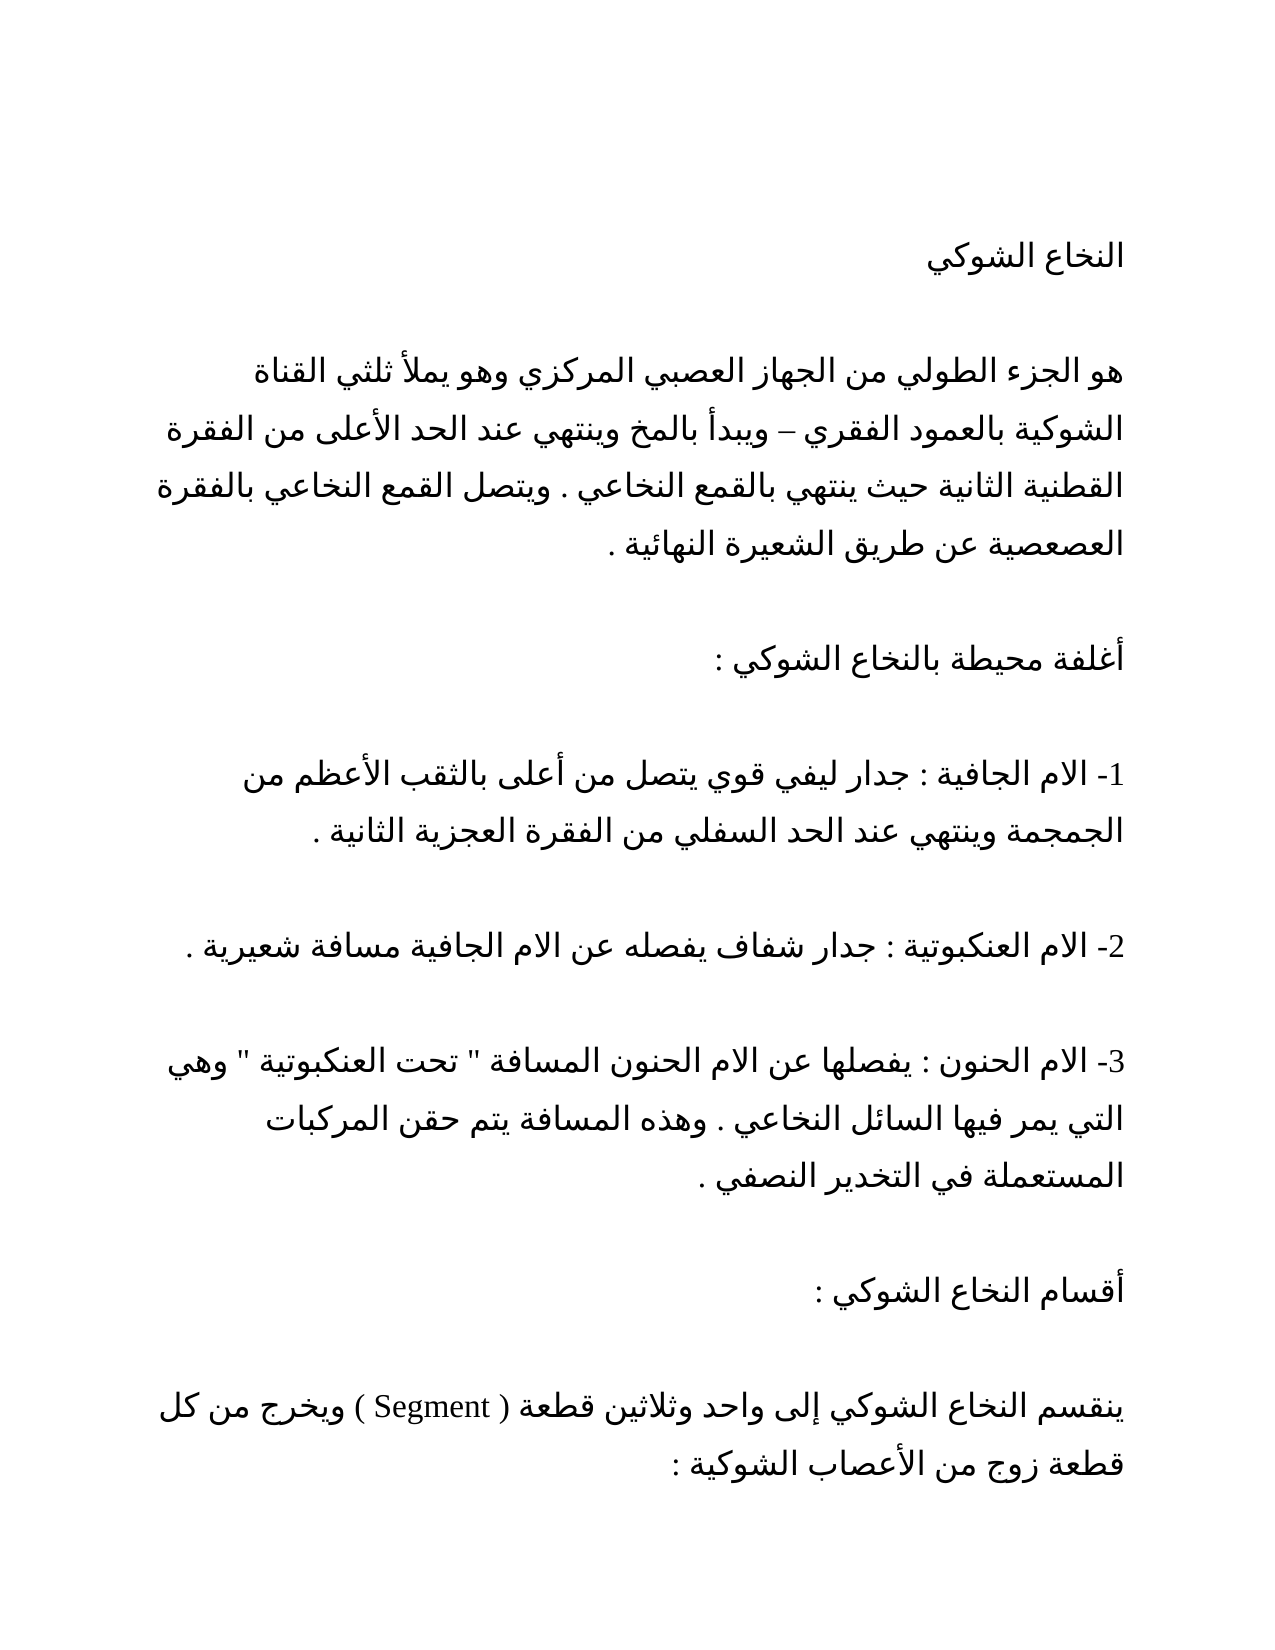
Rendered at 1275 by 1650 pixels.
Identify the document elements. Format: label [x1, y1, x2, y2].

text [150, 237, 1125, 1482]
